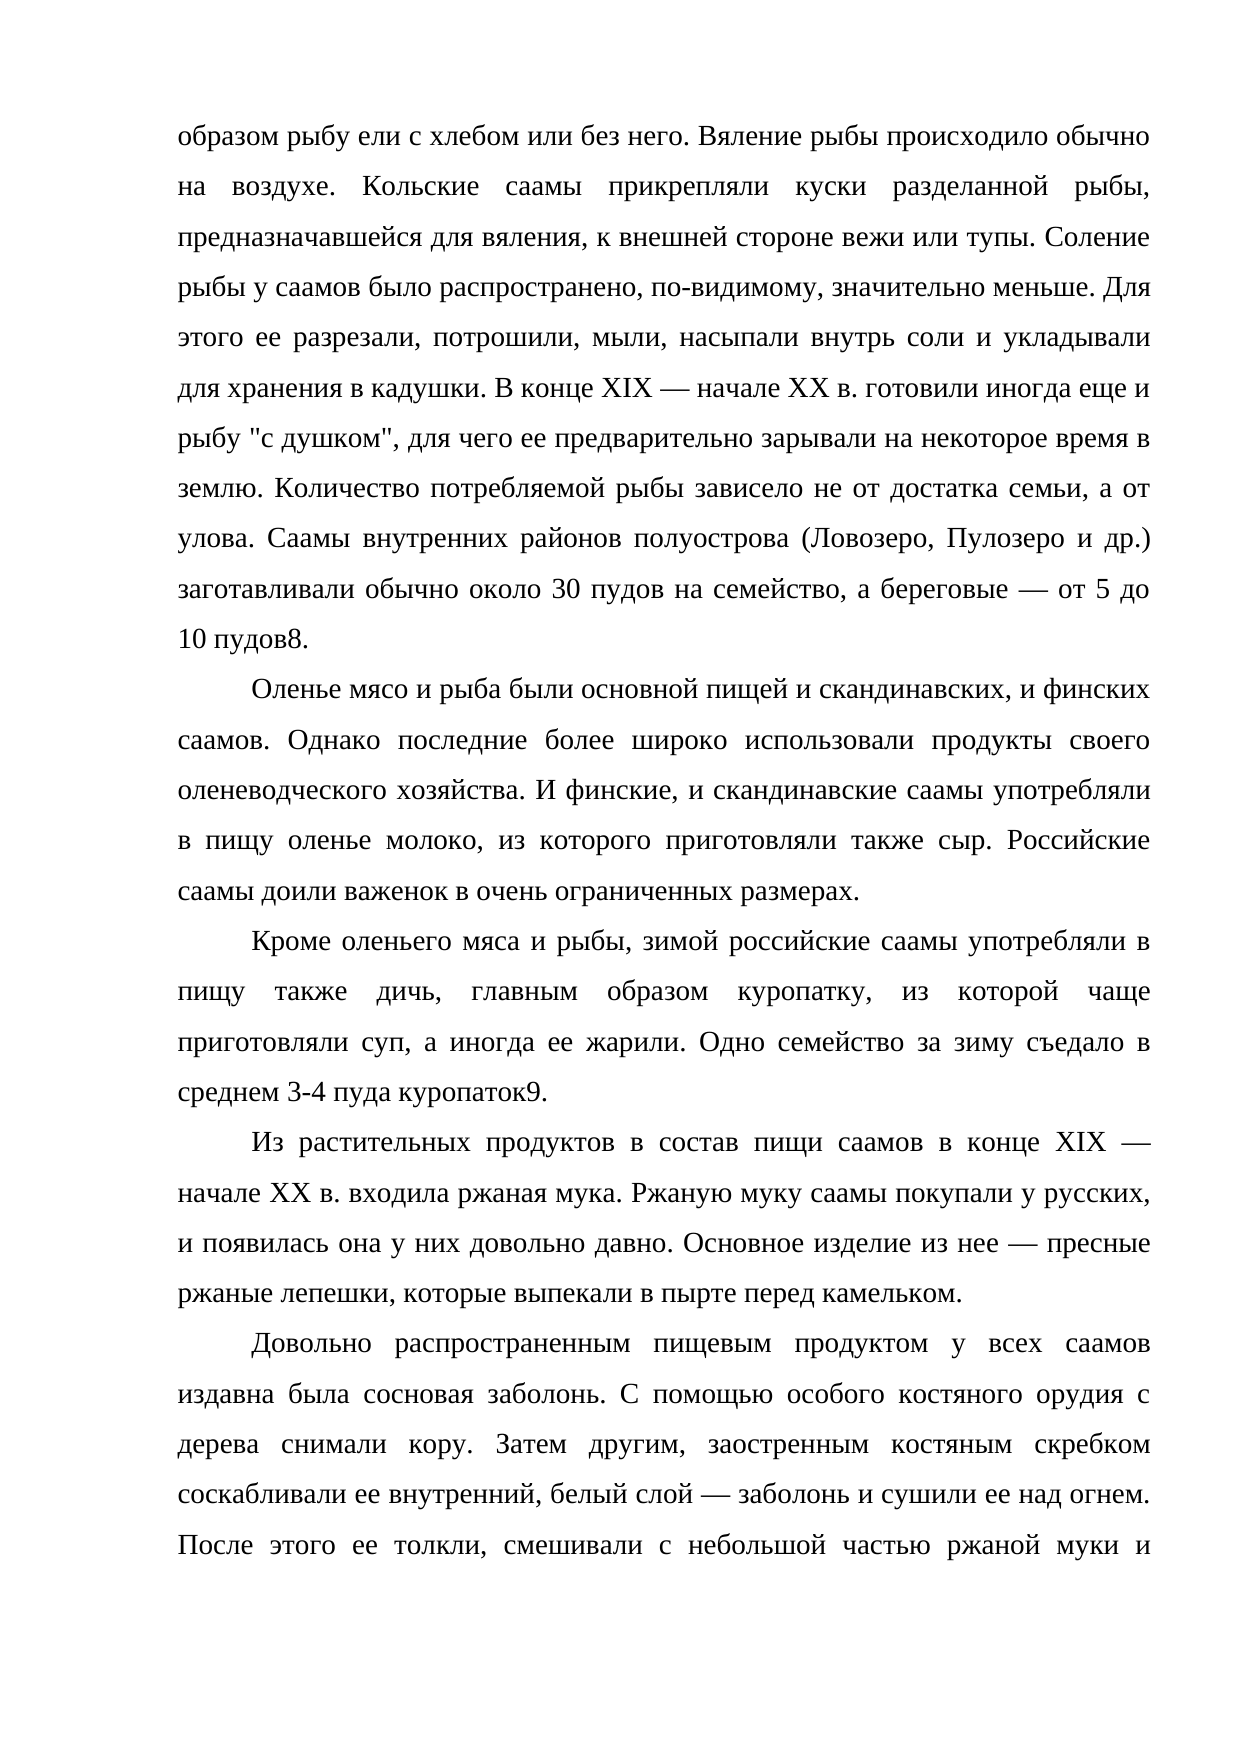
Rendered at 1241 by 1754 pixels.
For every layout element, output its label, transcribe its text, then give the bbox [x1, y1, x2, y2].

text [177, 1326, 1152, 1560]
text Оленье мясо и рыба были основной пищей и скандинавских, и финских саамов. Однако последние более широко использовали продукты своего оленеводческого хозяйства. И финские, и скандинавские саамы употребляли в пищу оленье молоко, из которого приготовляли также сыр. Российские саамы доили важенок в очень ограниченных размерах. [177, 672, 1152, 906]
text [177, 118, 1152, 655]
text Из растительных продуктов в состав пищи саамов в конце XIX — начале XX в. входила ржаная мука. Ржаную муку саамы покупали у русских, и появилась она у них довольно давно. Основное изделие из нее — пресные ржаные лепешки, которые выпекали в пырте перед камельком. [177, 1124, 1152, 1309]
text Кроме оленьего мяса и рыбы, зимой российские саамы употребляли в пищу также дичь, главным образом куропатку, из которой чаще приготовляли суп, а иногда ее жарили. Одно семейство за зиму съедало в среднем 3-4 пуда куропаток9. [177, 923, 1152, 1108]
